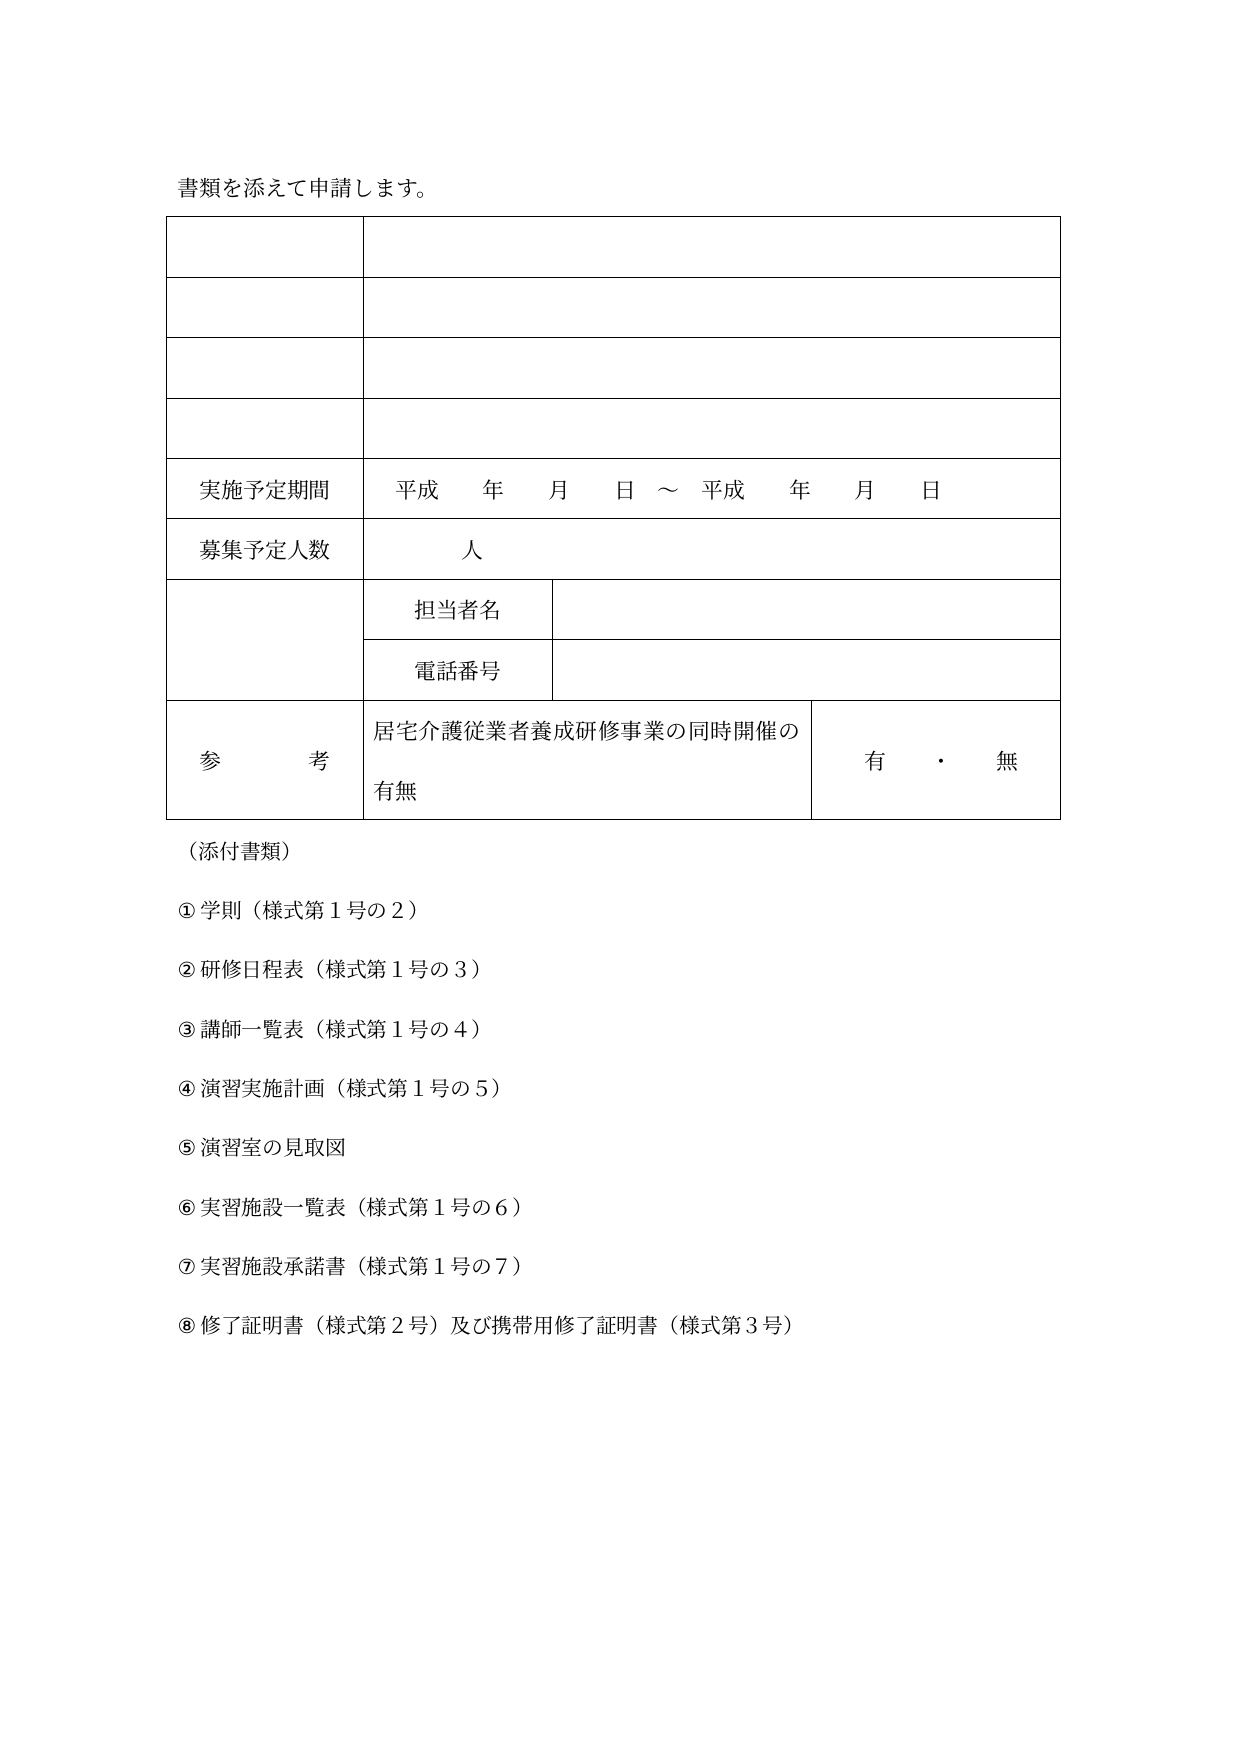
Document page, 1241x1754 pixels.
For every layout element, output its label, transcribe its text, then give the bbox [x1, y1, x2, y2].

table_cell [364, 338, 1060, 397]
text （添付書類） [177, 820, 1063, 880]
table_cell 実施予定期間 [167, 459, 363, 518]
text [177, 157, 1063, 216]
table_cell 担当者名 [364, 580, 552, 639]
table_cell 参 考 [167, 701, 363, 819]
text ⑦実習施設承諾書（様式第１号の７） [177, 1236, 1063, 1295]
table_cell 平成 年 月 日 ～ 平成 年 月 日 [364, 459, 1060, 518]
table_cell [553, 580, 1060, 639]
table_header [364, 217, 1060, 277]
text ⑧修了証明書（様式第２号）及び携帯用修了証明書（様式第３号） [177, 1295, 1063, 1355]
text ①学則（様式第１号の２） [177, 880, 1063, 939]
table_cell [167, 399, 363, 458]
text ②研修日程表（様式第１号の３） [177, 939, 1063, 998]
table_cell [553, 640, 1060, 699]
text ④演習実施計画（様式第１号の５） [177, 1058, 1063, 1117]
table_cell [167, 278, 363, 337]
table_cell 人 [364, 519, 1060, 579]
text ⑥実習施設一覧表（様式第１号の６） [177, 1177, 1063, 1236]
table_cell 有 ・ 無 [812, 701, 1060, 819]
table_cell 募集予定人数 [167, 519, 363, 579]
table_cell [167, 580, 363, 699]
table_cell [364, 278, 1060, 337]
table_cell [364, 399, 1060, 458]
table_cell 電話番号 [364, 640, 552, 699]
table_cell 居宅介護従業者養成研修事業の同時開催の有無 [364, 701, 811, 819]
table_cell [167, 338, 363, 397]
text ⑤演習室の見取図 [177, 1117, 1063, 1177]
table_header [167, 217, 363, 277]
text ③講師一覧表（様式第１号の４） [177, 998, 1063, 1058]
